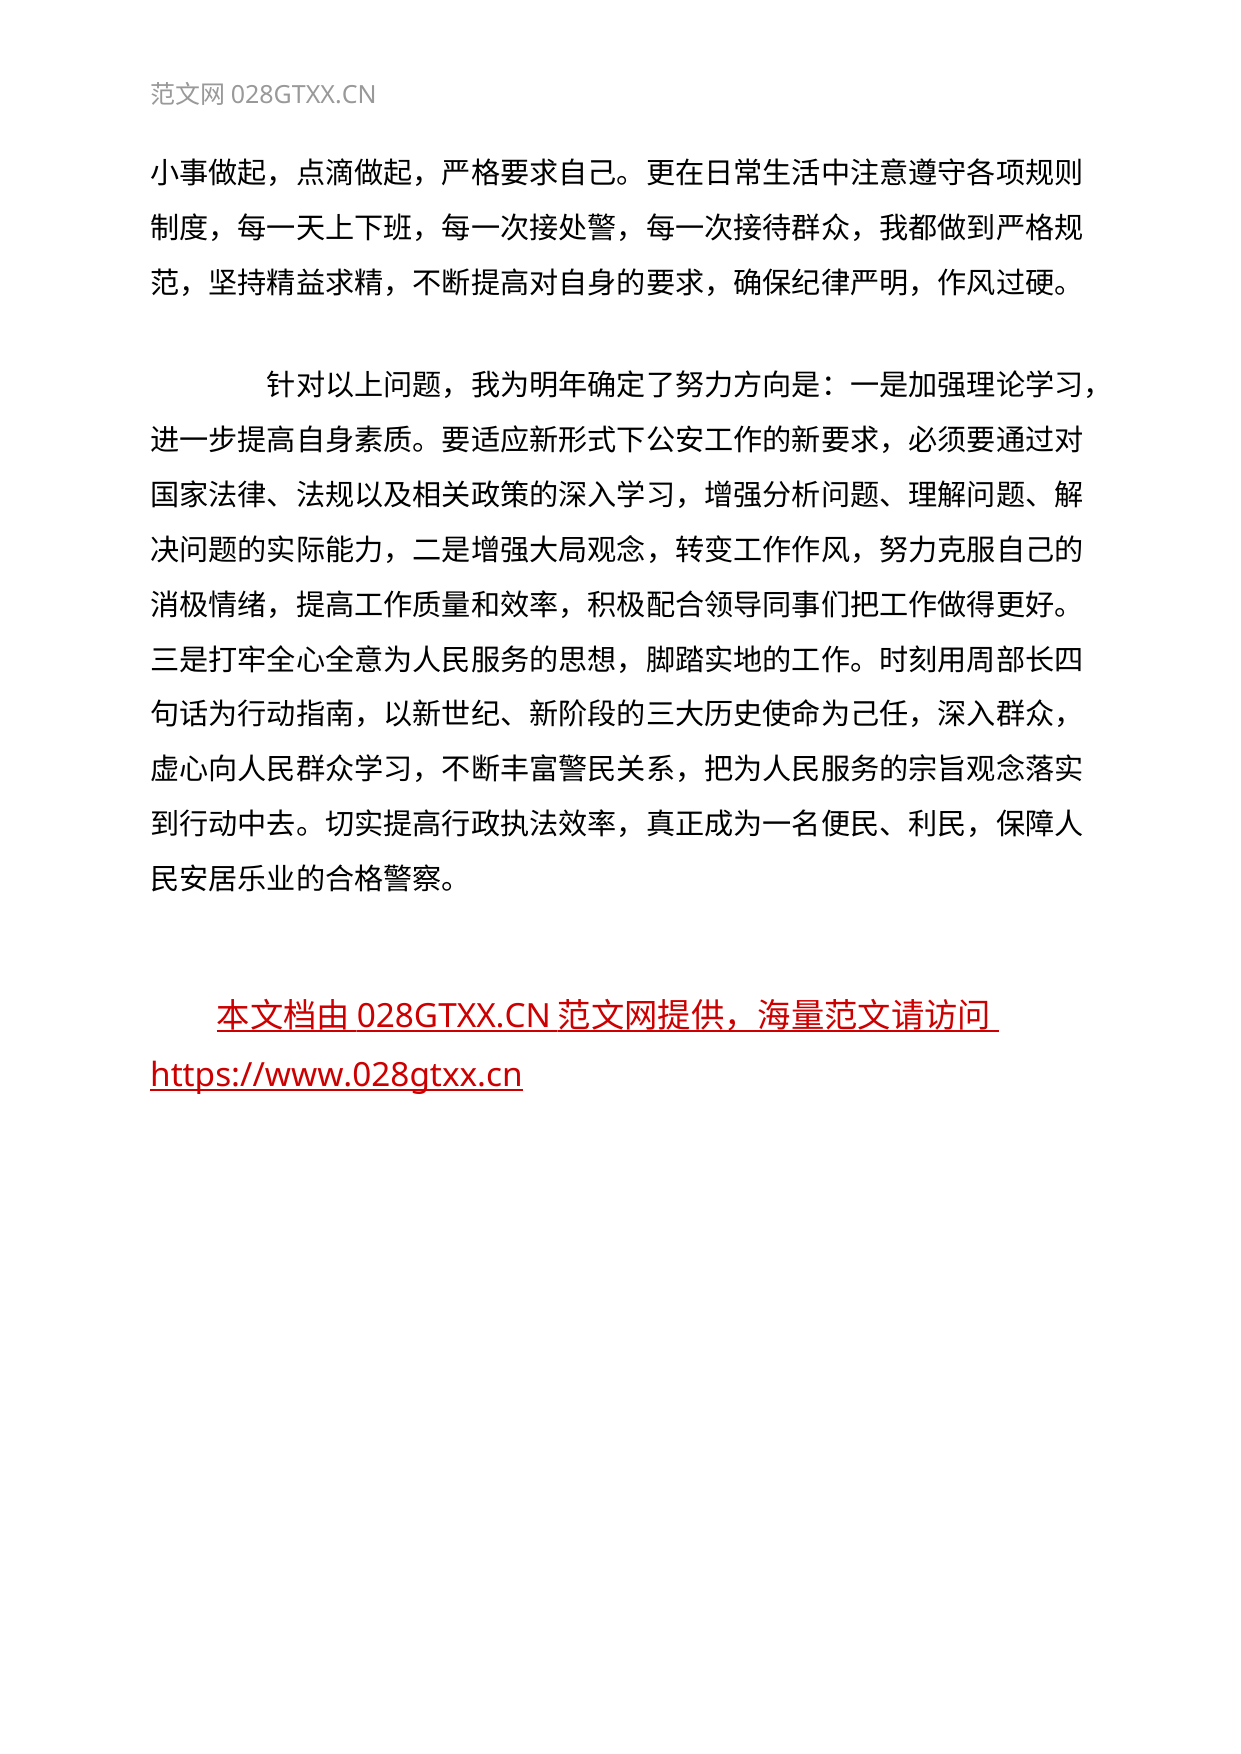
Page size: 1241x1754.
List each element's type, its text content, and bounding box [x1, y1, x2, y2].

text 针对以上问题，我为明年确定了努力方向是：一是加强理论学习，进一步提高自身素质。要适应新形式下公安工作的新要求，必须要通过对国家法律、法规以及相关政策的深入学习，增强分析问题、理解问题、解决问题的实际能力，二是增强大局观念，转变工作作风，努力克服自己的消极情绪，提高工作质量和效率，积极配合领导同事们把工作做得更好。三是打牢全心全意为人民服务的思想，脚踏实地的工作。时刻用周部长四句话为行动指南，以新世纪、新阶段的三大历史使命为己任，深入群众，虚心向人民群众学习，不断丰富警民关系，把为人民服务的宗旨观念落实到行动中去。切实提高行政执法效率，真正成为一名便民、利民，保障人民安居乐业的合格警察。 [150, 362, 1090, 898]
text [150, 150, 1090, 302]
text 本文档由028GTXX.CN范文网提供，海量范文请访问 https://www.028gtxx.cn [150, 989, 1090, 1096]
